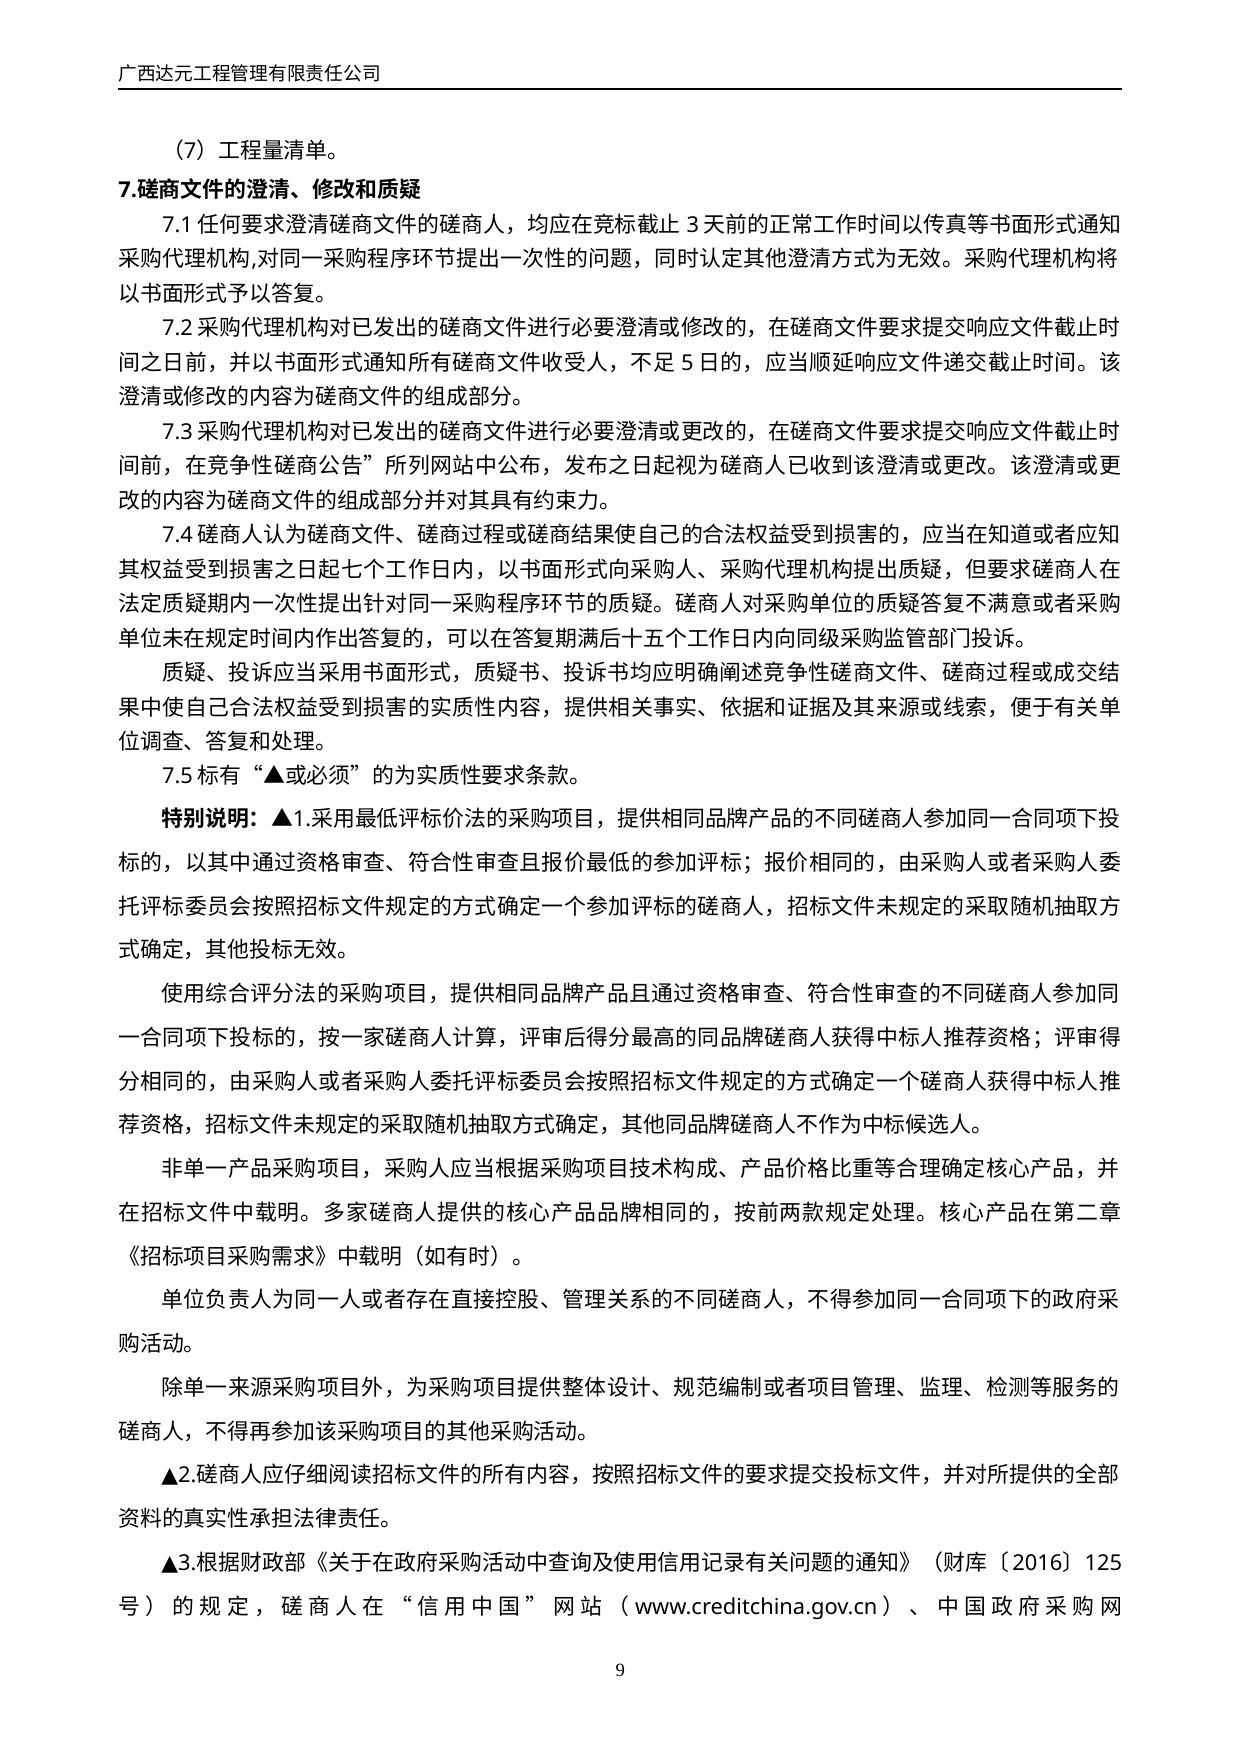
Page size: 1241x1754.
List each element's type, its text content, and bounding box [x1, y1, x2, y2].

text 使用综合评分法的采购项目，提供相同品牌产品且通过资格审查、符合性审查的不同磋商人参加同一合同项下投标的，按一家磋商人计算，评审后得分最高的同品牌磋商人获得中标人推荐资格；评审得分相同的，由采购人或者采购人委托评标委员会按照招标文件规定的方式确定一个磋商人获得中标人推荐资格，招标文件未规定的采取随机抽取方式确定，其他同品牌磋商人不作为中标候选人。 [118, 967, 1122, 1142]
text 7.4磋商人认为磋商文件、磋商过程或磋商结果使自己的合法权益受到损害的，应当在知道或者应知其权益受到损害之日起七个工作日内，以书面形式向采购人、采购代理机构提出质疑，但要求磋商人在法定质疑期内一次性提出针对同一采购程序环节的质疑。磋商人对采购单位的质疑答复不满意或者采购单位未在规定时间内作出答复的，可以在答复期满后十五个工作日内向同级采购监管部门投诉。 [118, 516, 1122, 654]
text ▲2.磋商人应仔细阅读招标文件的所有内容，按照招标文件的要求提交投标文件，并对所提供的全部资料的真实性承担法律责任。 [118, 1448, 1122, 1535]
text （7）工程量清单。 [118, 126, 1122, 166]
text 非单一产品采购项目，采购人应当根据采购项目技术构成、产品价格比重等合理确定核心产品，并在招标文件中载明。多家磋商人提供的核心产品品牌相同的，按前两款规定处理。核心产品在第二章《招标项目采购需求》中载明（如有时）。 [118, 1142, 1122, 1273]
text 7.磋商文件的澄清、修改和质疑 [118, 166, 1122, 206]
text 7.5标有“▲或必须”的为实质性要求条款。 [118, 757, 1122, 792]
text 7.1任何要求澄清磋商文件的磋商人，均应在竞标截止3天前的正常工作时间以传真等书面形式通知采购代理机构,对同一采购程序环节提出一次性的问题，同时认定其他澄清方式为无效。采购代理机构将以书面形式予以答复。 [118, 206, 1122, 309]
text 除单一来源采购项目外，为采购项目提供整体设计、规范编制或者项目管理、监理、检测等服务的磋商人，不得再参加该采购项目的其他采购活动。 [118, 1360, 1122, 1448]
text 单位负责人为同一人或者存在直接控股、管理关系的不同磋商人，不得参加同一合同项下的政府采购活动。 [118, 1273, 1122, 1360]
text 质疑、投诉应当采用书面形式，质疑书、投诉书均应明确阐述竞争性磋商文件、磋商过程或成交结果中使自己合法权益受到损害的实质性内容，提供相关事实、依据和证据及其来源或线索，便于有关单位调查、答复和处理。 [118, 654, 1122, 757]
text 7.3采购代理机构对已发出的磋商文件进行必要澄清或更改的，在磋商文件要求提交响应文件截止时间前，在竞争性磋商公告”所列网站中公布，发布之日起视为磋商人已收到该澄清或更改。该澄清或更改的内容为磋商文件的组成部分并对其具有约束力。 [118, 412, 1122, 516]
text 特别说明：▲1.采用最低评标价法的采购项目，提供相同品牌产品的不同磋商人参加同一合同项下投标的，以其中通过资格审查、符合性审查且报价最低的参加评标；报价相同的，由采购人或者采购人委托评标委员会按照招标文件规定的方式确定一个参加评标的磋商人，招标文件未规定的采取随机抽取方式确定，其他投标无效。 [118, 792, 1122, 967]
text 7.2采购代理机构对已发出的磋商文件进行必要澄清或修改的，在磋商文件要求提交响应文件截止时间之日前，并以书面形式通知所有磋商文件收受人，不足5日的，应当顺延响应文件递交截止时间。该澄清或修改的内容为磋商文件的组成部分。 [118, 309, 1122, 412]
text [118, 1535, 1122, 1623]
